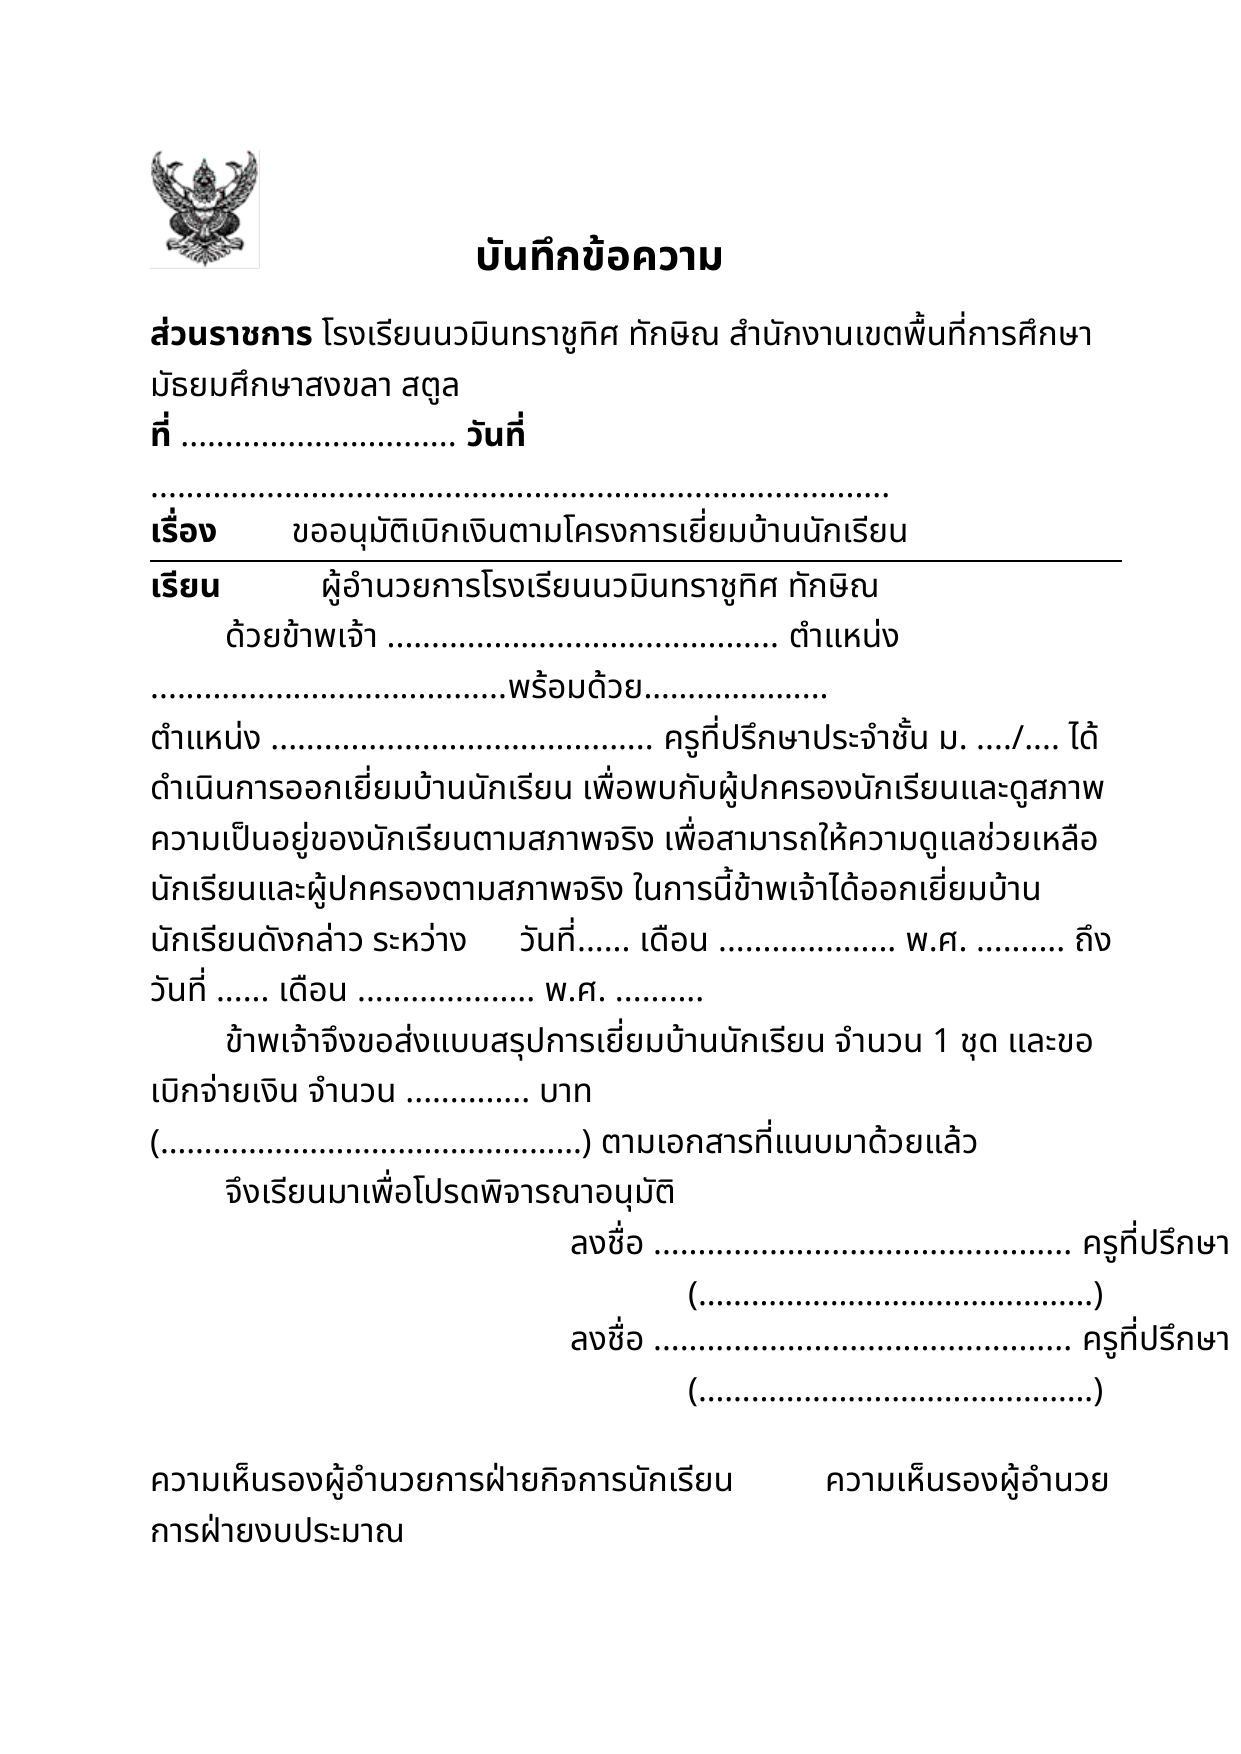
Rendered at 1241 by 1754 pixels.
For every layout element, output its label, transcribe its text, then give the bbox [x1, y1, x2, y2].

text เรื่อง ขออนุมัติเบิกเงินตามโครงการเยี่ยมบ้านนักเรียน [150, 507, 1122, 560]
text บันทึกข้อความ [150, 150, 1122, 289]
text (…………………………………………) ตามเอกสารที่แนบมาด้วยแล้ว [150, 1118, 1122, 1168]
text (………………………………………) [150, 1366, 1122, 1411]
text ลงชื่อ ............................................... ครูที่ปรึกษา [150, 1219, 1122, 1269]
picture [150, 150, 261, 270]
text ส่วนราชการ โรงเรียนนวมินทราชูทิศ ทักษิณ สำนักงานเขตพื้นที่การศึกษามัธยมศึกษาสงขลา สตูล [150, 310, 1122, 411]
text ด้วยข้าพเจ้า ............................................ ตำแหน่ง ........................................พร้อมด้วย………………... [150, 612, 1122, 713]
text ข้าพเจ้าจึงขอส่งแบบสรุปการเยี่ยมบ้านนักเรียน จำนวน 1 ชุด และขอเบิกจ่ายเงิน จำนวน .............. บาท [150, 1017, 1122, 1118]
text ลงชื่อ ............................................... ครูที่ปรึกษา [150, 1315, 1122, 1366]
text ความเห็นรองผู้อำนวยการฝ่ายกิจการนักเรียน ความเห็นรองผู้อำนวยการฝ่ายงบประมาณ [150, 1456, 1122, 1557]
text จึงเรียนมาเพื่อโปรดพิจารณาอนุมัติ [150, 1168, 1122, 1219]
text เรียน ผู้อำนวยการโรงเรียนนวมินทราชูทิศ ทักษิณ [150, 562, 1122, 612]
text ตำแหน่ง ........................................... ครูที่ปรึกษาประจำชั้น ม. ..../.... ได้ดำเนินการออกเยี่ยมบ้านนักเรียน เพื่อพบกับผู้ปกครองนักเรียนและดูสภาพความเป็นอยู่ของนักเรียนตามสภาพจริง เพื่อสามารถให้ความดูแลช่วยเหลือนักเรียนและผู้ปกครองตามสภาพจริง ในการนี้ข้าพเจ้าได้ออกเยี่ยมบ้านนักเรียนดังกล่าว ระหว่าง วันที่...... เดือน .................... พ.ศ. .......... ถึงวันที่ ...... เดือน .................... พ.ศ. .......... [150, 713, 1122, 1017]
text ที่ ............................... วันที่ ................................................................................... [150, 411, 1122, 507]
text (………………………………………) [150, 1269, 1122, 1315]
